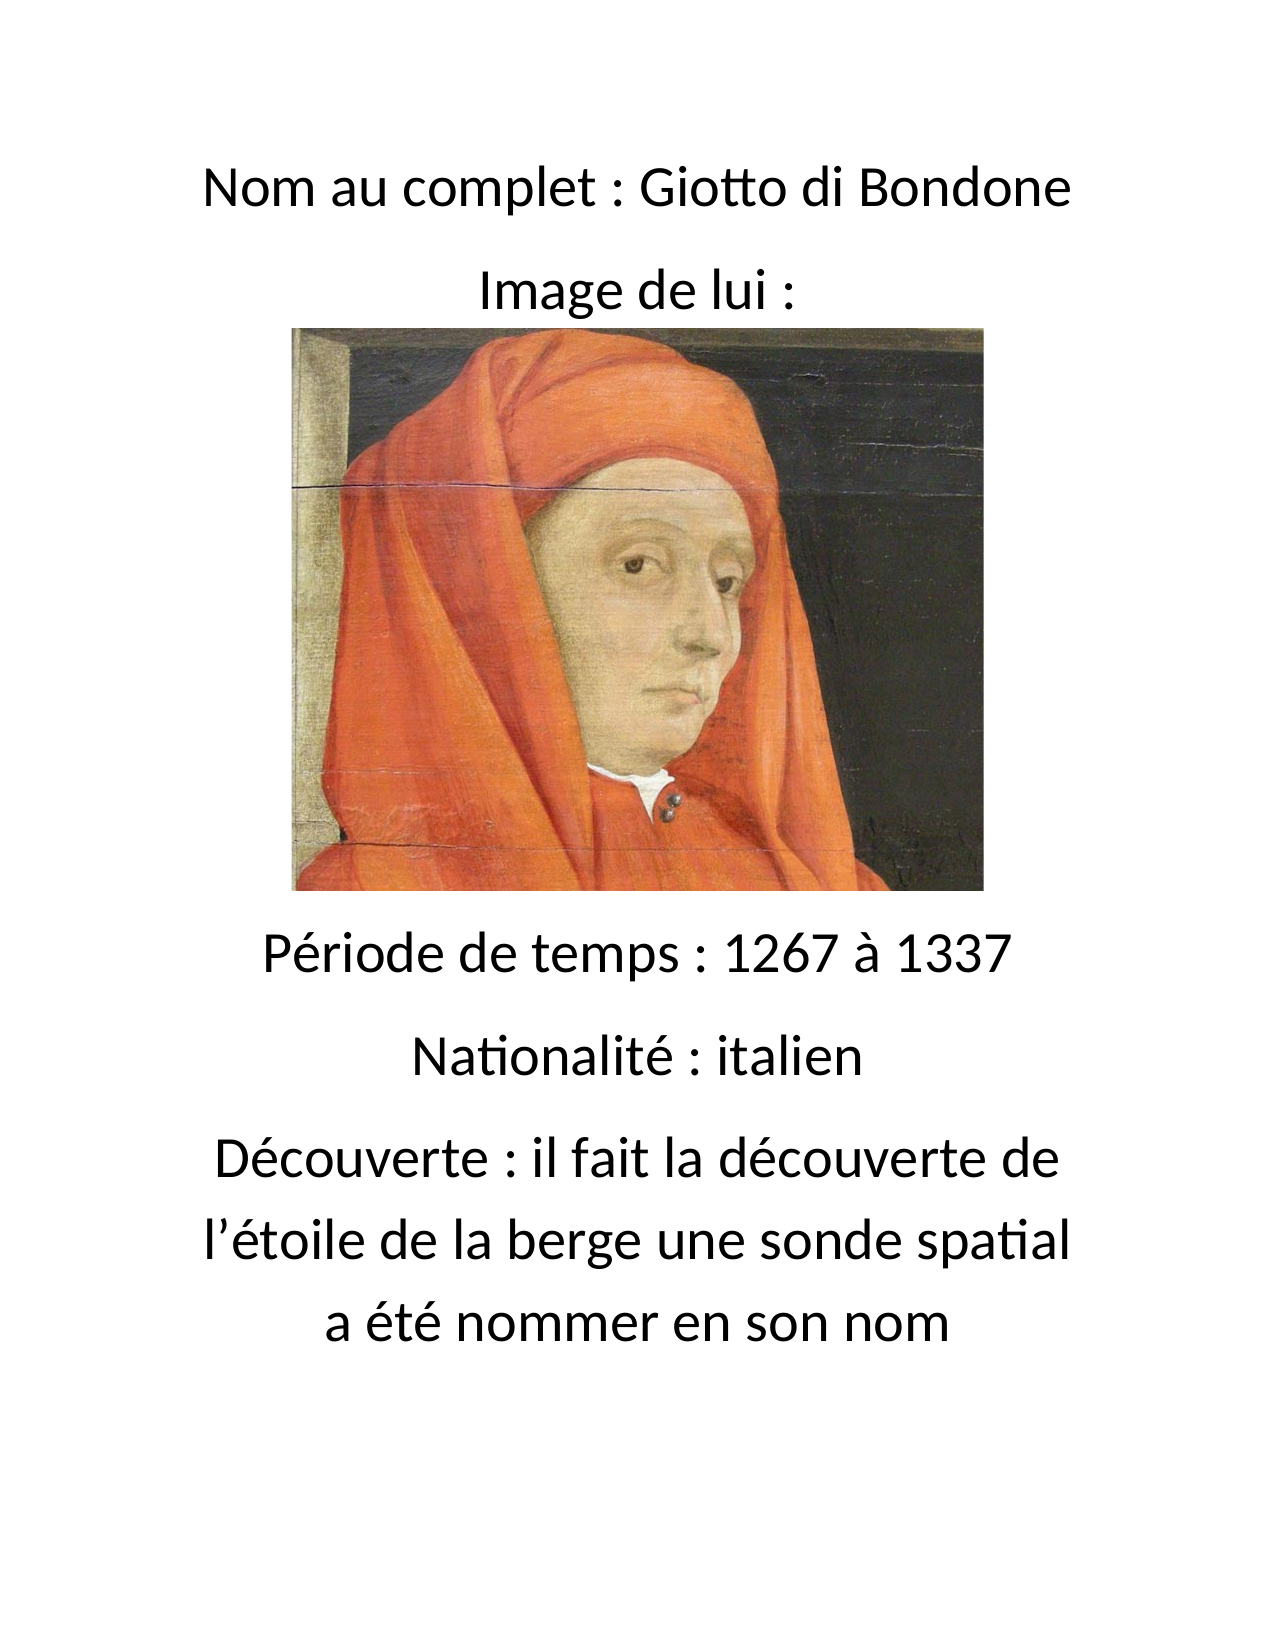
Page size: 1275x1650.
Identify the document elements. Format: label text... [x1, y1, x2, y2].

text Nom au complet : Giotto di Bondone [187, 150, 1087, 221]
picture [291, 328, 984, 891]
text Période de temps : 1267 à 1337 [187, 916, 1087, 987]
text Découverte : il fait la découverte de l’étoile de la berge une sonde spatial a été nommer en son nom [187, 1121, 1087, 1356]
text Nationalité : italien [187, 1018, 1087, 1089]
